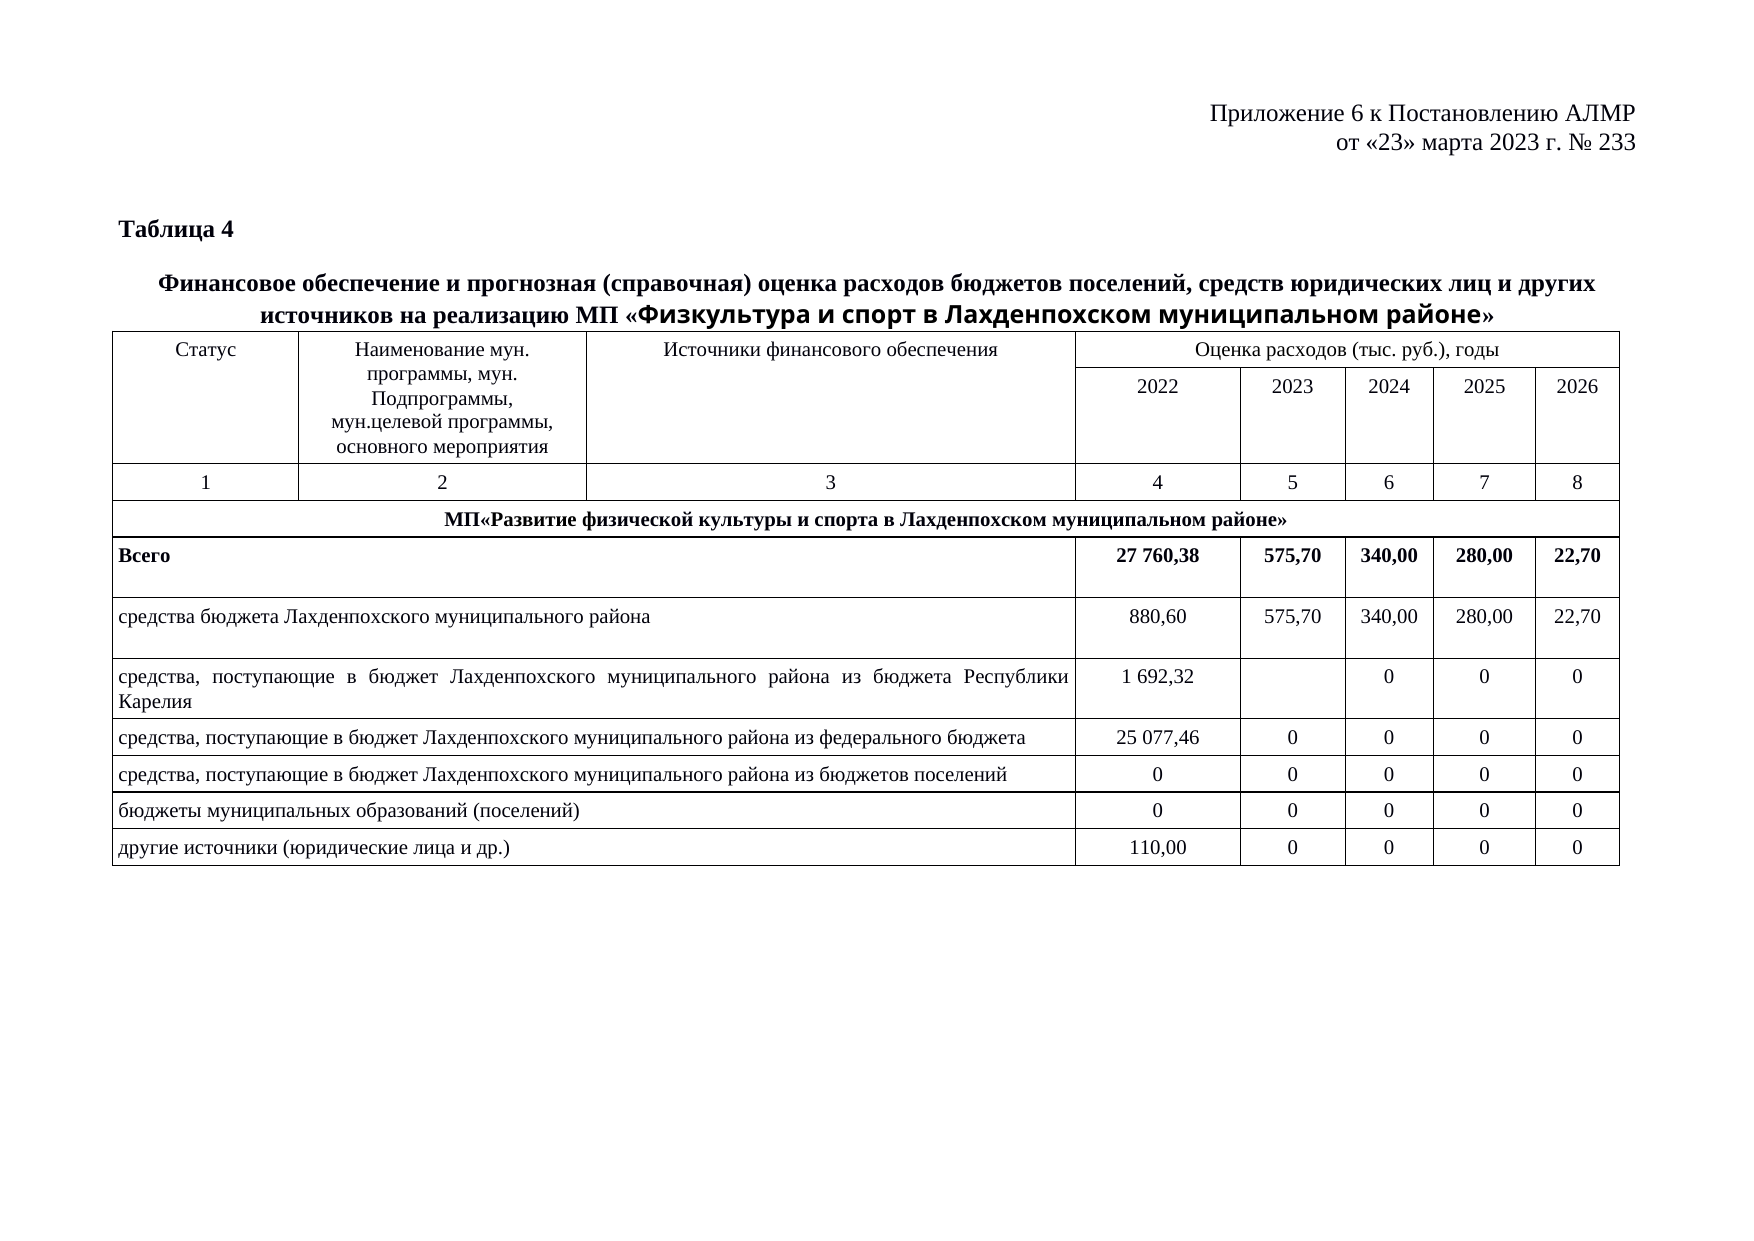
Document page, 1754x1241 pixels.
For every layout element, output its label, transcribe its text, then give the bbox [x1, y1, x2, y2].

table_header Статус [113, 332, 298, 463]
table_cell 0 [1536, 659, 1619, 718]
table_cell 0 [1076, 756, 1240, 791]
table_cell 22,70 [1536, 538, 1619, 597]
table_cell 0 [1241, 829, 1345, 864]
table_cell 575,70 [1241, 538, 1345, 597]
table_cell средства, поступающие в бюджет Лахденпохского муниципального района из федерального бюджета [113, 719, 1075, 755]
table_cell 3 [587, 464, 1075, 500]
table_cell [1241, 659, 1345, 718]
table_cell 4 [1076, 464, 1240, 500]
text Таблица 4 [118, 214, 1636, 243]
table_cell 2022 [1076, 368, 1240, 463]
table_header Источники финансового обеспечения [587, 332, 1075, 463]
table_cell 0 [1536, 719, 1619, 755]
table_cell 280,00 [1434, 598, 1535, 658]
table_cell средства бюджета Лахденпохского муниципального района [113, 598, 1075, 658]
table_cell средства, поступающие в бюджет Лахденпохского муниципального района из бюджетов поселений [113, 756, 1075, 791]
text от «23» марта 2023 г. № 233 [118, 127, 1636, 156]
text Приложение 6 к Постановлению АЛМР [118, 98, 1636, 127]
table_cell 0 [1346, 659, 1433, 718]
table_cell 575,70 [1241, 598, 1345, 658]
table_cell 0 [1536, 756, 1619, 791]
table_cell 2024 [1346, 368, 1433, 463]
table_cell 280,00 [1434, 538, 1535, 597]
table_cell 0 [1434, 756, 1535, 791]
table_cell 27 760,38 [1076, 538, 1240, 597]
table_cell 880,60 [1076, 598, 1240, 658]
table_cell 0 [1241, 756, 1345, 791]
table_cell 6 [1346, 464, 1433, 500]
table_cell 340,00 [1346, 598, 1433, 658]
table_cell другие источники (юридические лица и др.) [113, 829, 1075, 864]
table_cell 0 [1241, 793, 1345, 828]
table_cell 110,00 [1076, 829, 1240, 864]
table_cell 0 [1434, 829, 1535, 864]
table_cell 7 [1434, 464, 1535, 500]
table_cell 340,00 [1346, 538, 1433, 597]
table_cell 2026 [1536, 368, 1619, 463]
table_cell бюджеты муниципальных образований (поселений) [113, 793, 1075, 828]
table_cell 0 [1346, 756, 1433, 791]
table_cell 2 [299, 464, 586, 500]
table_cell 2025 [1434, 368, 1535, 463]
table_cell 0 [1241, 719, 1345, 755]
table_cell 1 692,32 [1076, 659, 1240, 718]
table_cell 0 [1536, 829, 1619, 864]
table_cell 0 [1434, 719, 1535, 755]
table_cell 0 [1346, 829, 1433, 864]
table_cell МП«Развитие физической культуры и спорта в Лахденпохском муниципальном районе» [113, 501, 1619, 536]
table_cell 0 [1346, 793, 1433, 828]
table_cell 1 [113, 464, 298, 500]
table_cell 5 [1241, 464, 1345, 500]
table_cell 0 [1434, 659, 1535, 718]
table_cell 0 [1536, 793, 1619, 828]
table_cell 25 077,46 [1076, 719, 1240, 755]
table_cell 0 [1076, 793, 1240, 828]
text Финансовое обеспечение и прогнозная (справочная) оценка расходов бюджетов поселений, средств юридических лиц и других источников на реализацию МП «Физкультура и спорт в Лахденпохском муниципальном районе» [118, 268, 1636, 331]
table_cell Всего [113, 538, 1075, 597]
table_cell 8 [1536, 464, 1619, 500]
table_header Наименование мун. программы, мун. Подпрограммы, мун.целевой программы, основного мероприятия [299, 332, 586, 463]
table_header Оценка расходов (тыс. руб.), годы [1076, 332, 1619, 367]
table_cell 22,70 [1536, 598, 1619, 658]
table_cell 2023 [1241, 368, 1345, 463]
table_cell 0 [1346, 719, 1433, 755]
table_cell 0 [1434, 793, 1535, 828]
table_cell средства, поступающие в бюджет Лахденпохского муниципального района из бюджета Республики Карелия [113, 659, 1075, 718]
